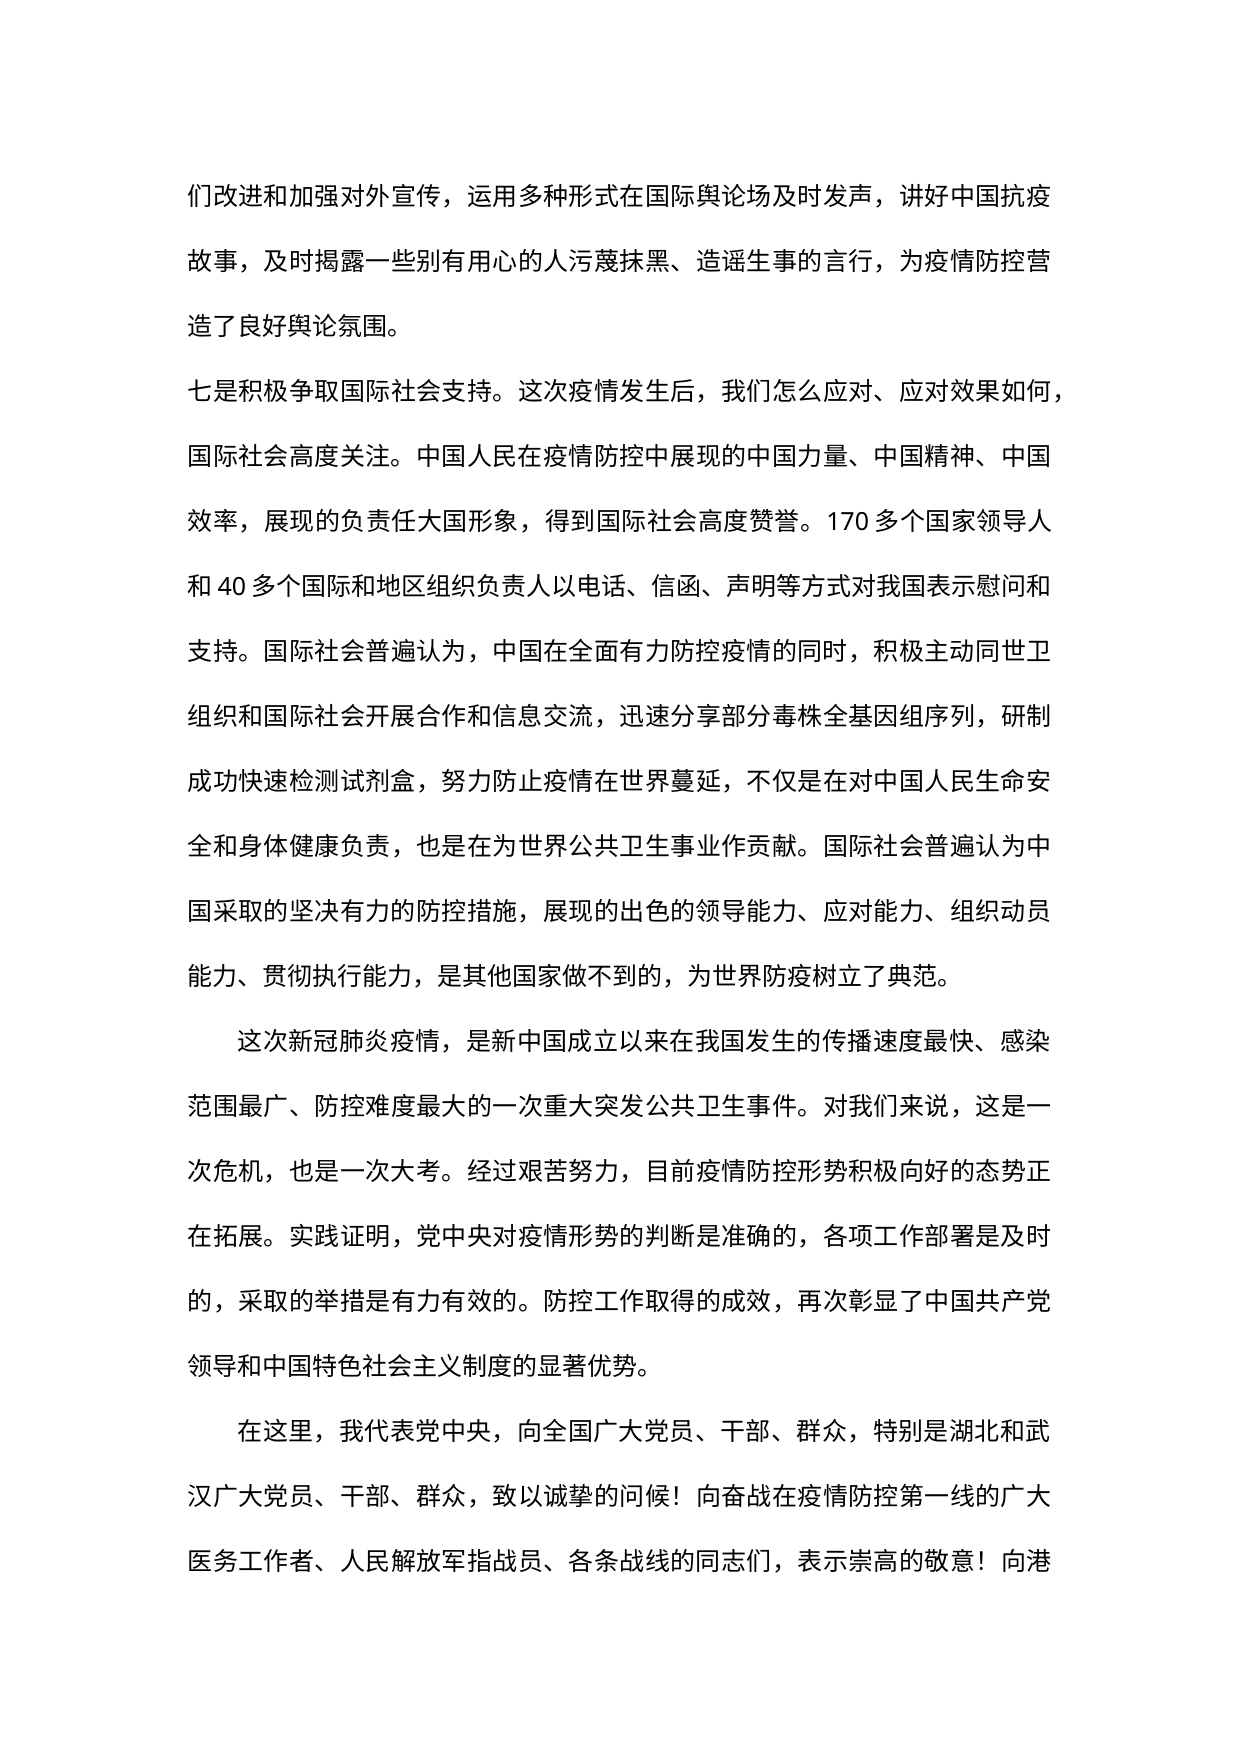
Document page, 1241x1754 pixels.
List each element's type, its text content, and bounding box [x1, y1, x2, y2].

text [187, 162, 1053, 357]
text 这次新冠肺炎疫情，是新中国成立以来在我国发生的传播速度最快、感染范围最广、防控难度最大的一次重大突发公共卫生事件。对我们来说，这是一次危机，也是一次大考。经过艰苦努力，目前疫情防控形势积极向好的态势正在拓展。实践证明，党中央对疫情形势的判断是准确的，各项工作部署是及时的，采取的举措是有力有效的。防控工作取得的成效，再次彰显了中国共产党领导和中国特色社会主义制度的显著优势。 [187, 1007, 1053, 1397]
text 七是积极争取国际社会支持。这次疫情发生后，我们怎么应对、应对效果如何，国际社会高度关注。中国人民在疫情防控中展现的中国力量、中国精神、中国效率，展现的负责任大国形象，得到国际社会高度赞誉。170多个国家领导人和40多个国际和地区组织负责人以电话、信函、声明等方式对我国表示慰问和支持。国际社会普遍认为，中国在全面有力防控疫情的同时，积极主动同世卫组织和国际社会开展合作和信息交流，迅速分享部分毒株全基因组序列，研制成功快速检测试剂盒，努力防止疫情在世界蔓延，不仅是在对中国人民生命安全和身体健康负责，也是在为世界公共卫生事业作贡献。国际社会普遍认为中国采取的坚决有力的防控措施，展现的出色的领导能力、应对能力、组织动员能力、贯彻执行能力，是其他国家做不到的，为世界防疫树立了典范。 [187, 357, 1053, 1007]
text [187, 1397, 1053, 1592]
